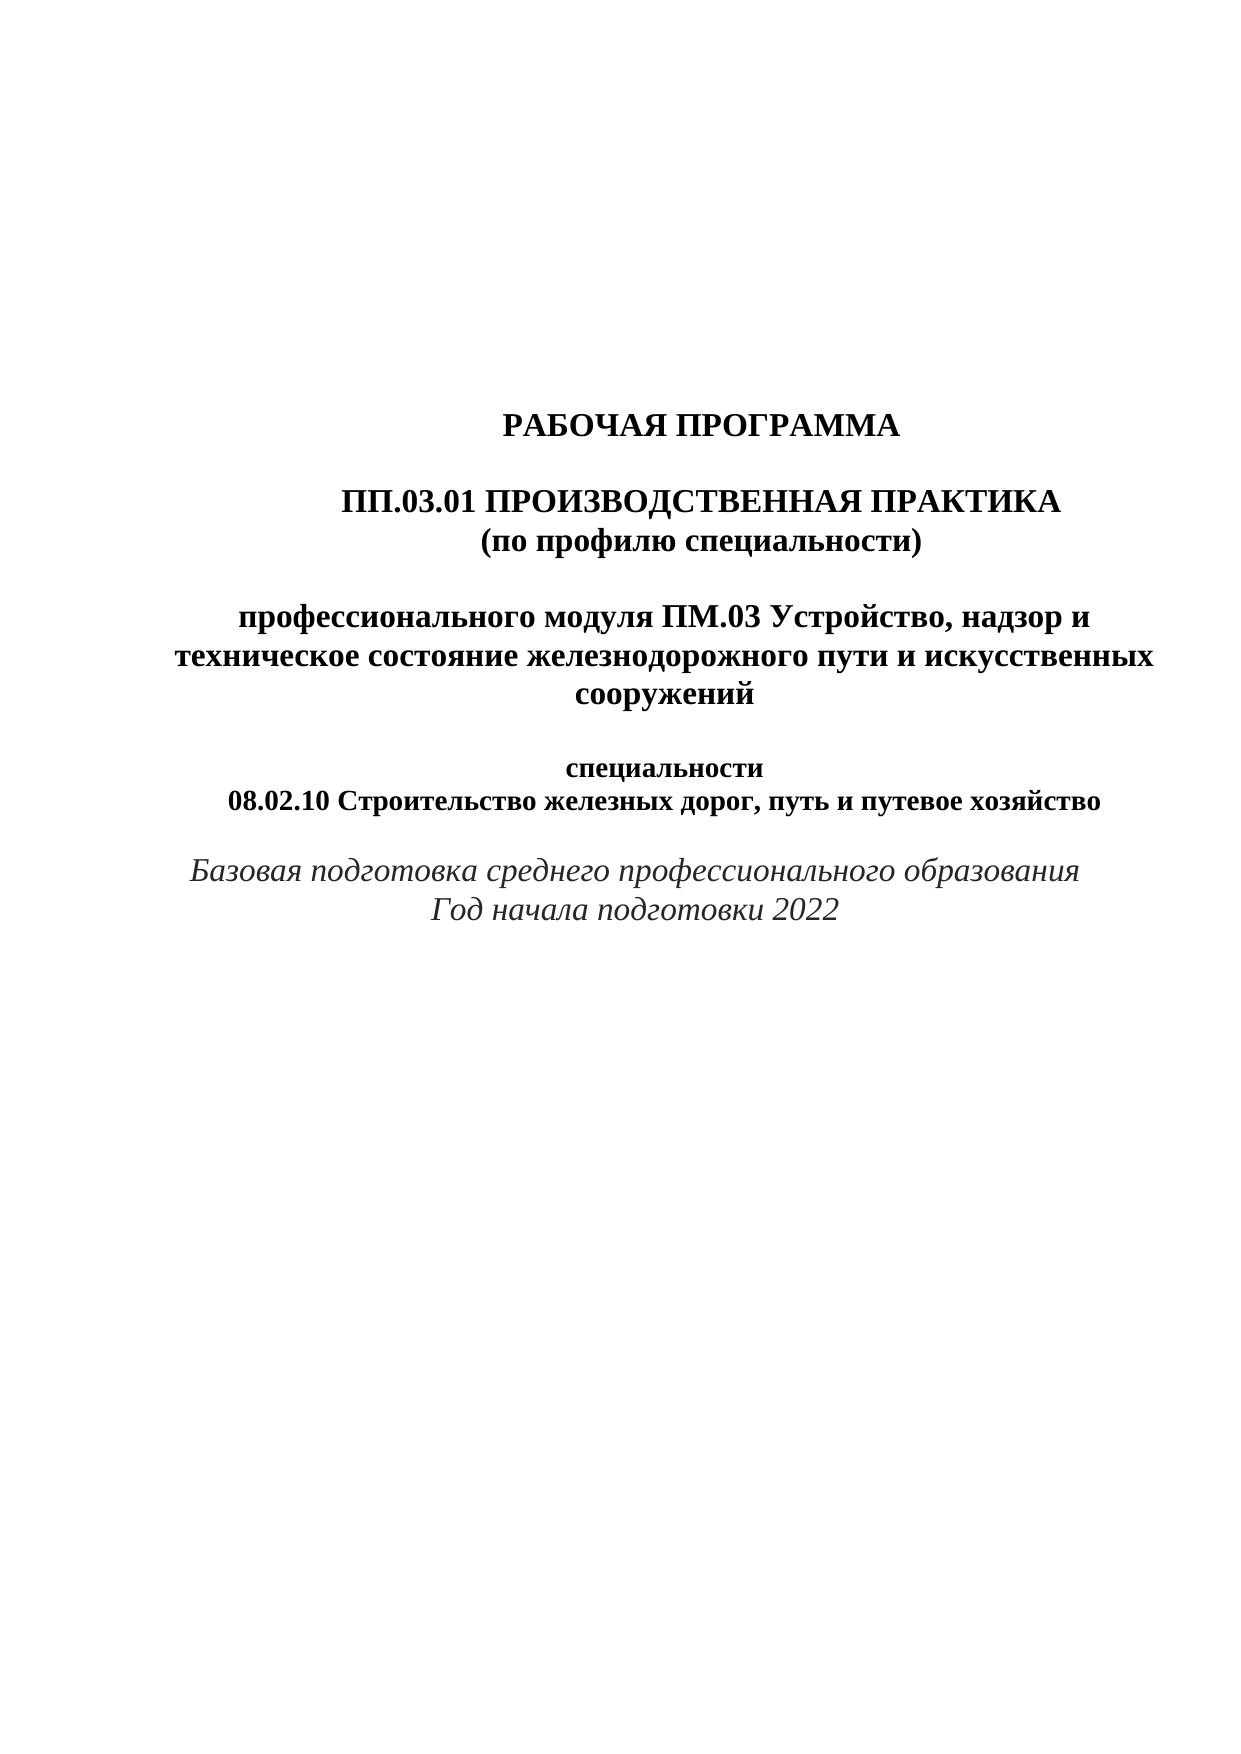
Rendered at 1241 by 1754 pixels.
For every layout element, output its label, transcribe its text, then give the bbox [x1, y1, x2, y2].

text Год начала подготовки 2022 [89, 889, 1181, 927]
text Базовая подготовка среднего профессионального образования [89, 851, 1181, 889]
text (по профилю специальности) [148, 520, 1181, 558]
text специальности [148, 750, 1181, 783]
text 08.02.10 Строительство железных дорог, путь и путевое хозяйство [148, 783, 1181, 817]
text профессионального модуля ПМ.03 Устройство, надзор и техническое состояние железнодорожного пути и искусственных сооружений [148, 597, 1181, 712]
text РАБОЧАЯ ПРОГРАММА [148, 405, 1181, 443]
text ПП.03.01 ПРОИЗВОДСТВЕННАЯ ПРАКТИКА [148, 482, 1181, 520]
